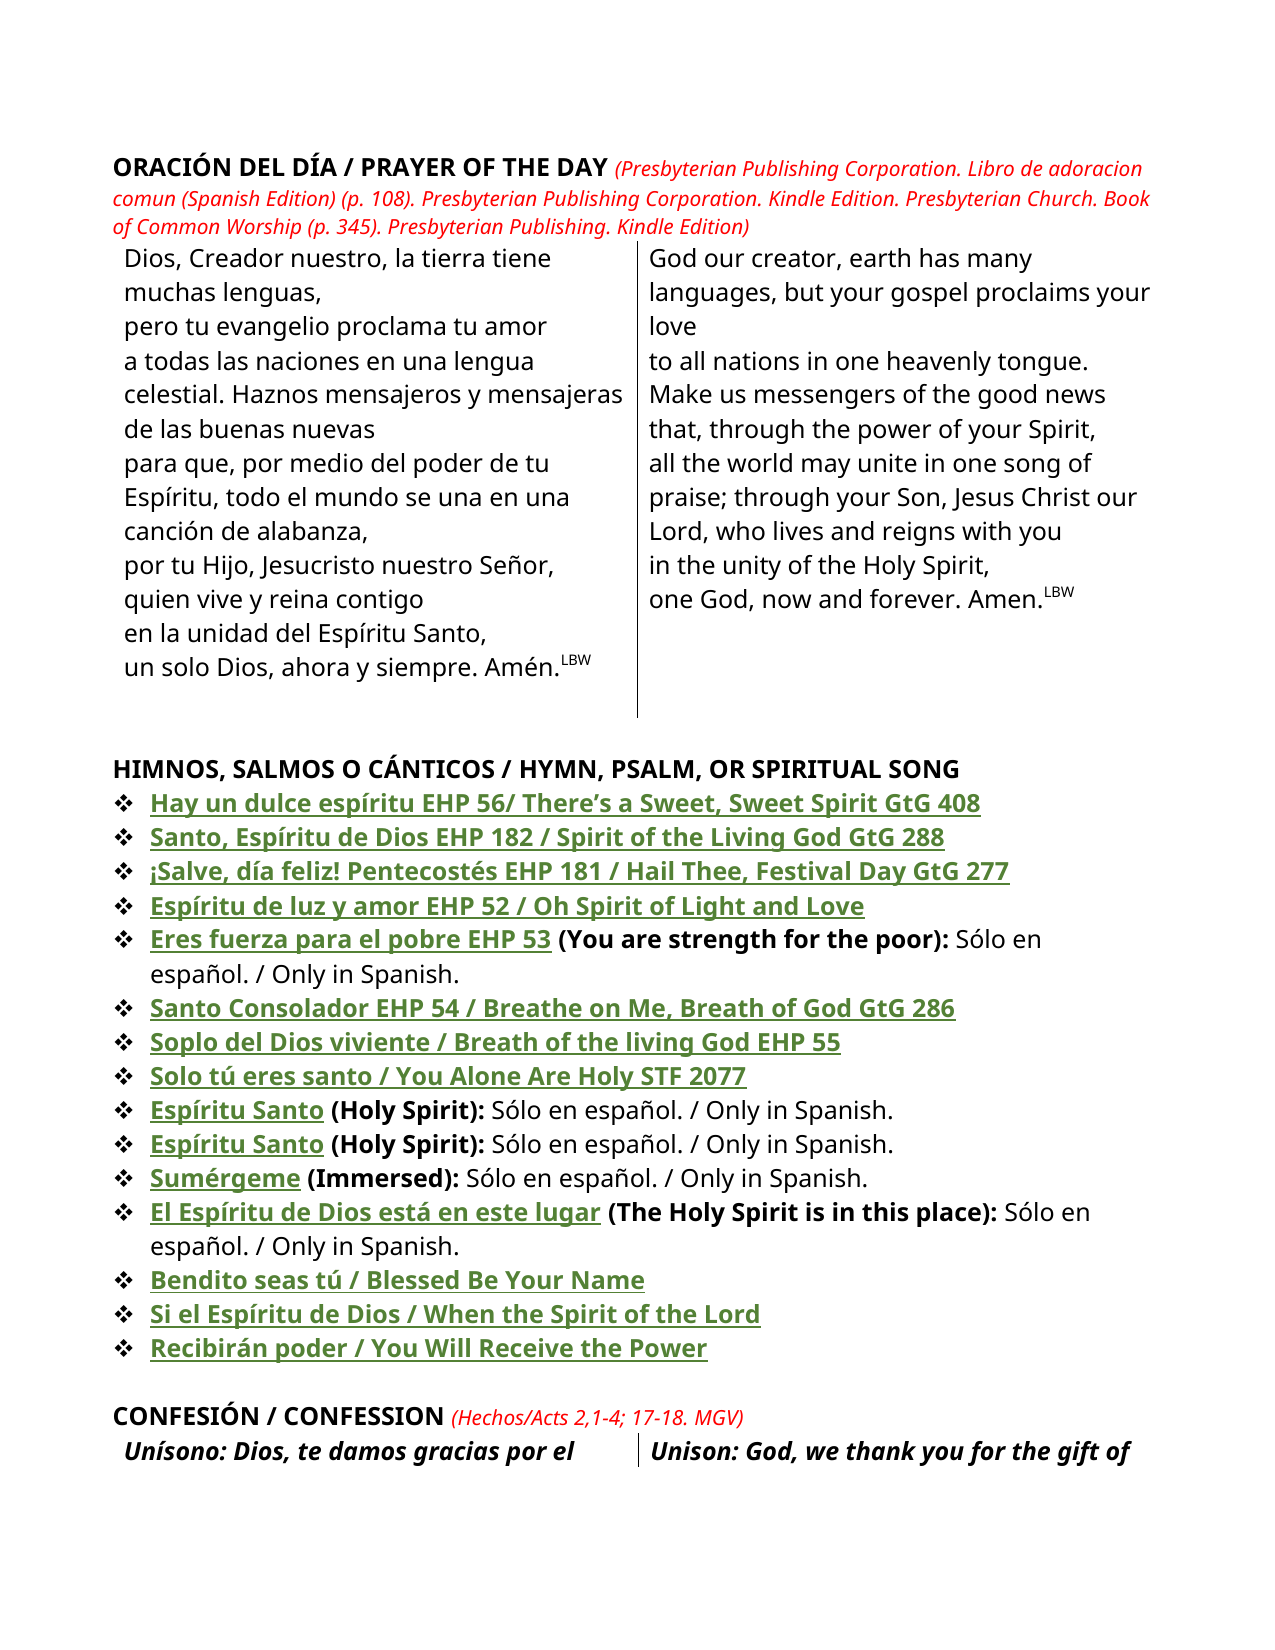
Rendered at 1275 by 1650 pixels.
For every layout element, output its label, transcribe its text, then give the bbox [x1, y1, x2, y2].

list Solo tú eres santo / You Alone Are Holy STF 2077 [112, 1058, 1162, 1092]
list El Espíritu de Dios está en este lugar (The Holy Spirit is in this place): Sólo en español. / Only in Spanish. [112, 1195, 1162, 1263]
list Si el Espíritu de Dios / When the Spirit of the Lord [112, 1297, 1162, 1331]
table_header Dios, Creador nuestro, la tierra tiene muchas lenguas, pero tu evangelio proclama tu amor a todas las naciones en una lengua celestial. Haznos mensajeros y mensajeras de las buenas nuevas para que, por medio del poder de tu Espíritu, todo el mundo se una en una canción de alabanza, por tu Hijo, Jesucristo nuestro Señor, quien vive y reina contigo en la unidad del Espíritu Santo, un solo Dios, ahora y siempre. Amén.LBW [113, 241, 637, 718]
list Bendito seas tú / Blessed Be Your Name [112, 1263, 1162, 1297]
list Santo, Espíritu de Dios EHP 182 / Spirit of the Living God GtG 288 [112, 820, 1162, 854]
text ORACIÓN DEL DÍA / PRAYER OF THE DAY (Presbyterian Publishing Corporation. Libro de adoracion comun (Spanish Edition) (p. 108). Presbyterian Publishing Corporation. Kindle Edition. Presbyterian Church. Book of Common Worship (p. 345). Presbyterian Publishing. Kindle Edition) [112, 150, 1162, 241]
list Espíritu de luz y amor EHP 52 / Oh Spirit of Light and Love [112, 888, 1162, 922]
list Hay un dulce espíritu EHP 56/ There’s a Sweet, Sweet Spirit GtG 408 [112, 786, 1162, 820]
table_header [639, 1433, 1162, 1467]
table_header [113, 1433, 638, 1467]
list Soplo del Dios viviente / Breath of the living God EHP 55 [112, 1024, 1162, 1058]
list Espíritu Santo (Holy Spirit): Sólo en español. / Only in Spanish. [112, 1092, 1162, 1127]
table_header God our creator, earth has many languages, but your gospel proclaims your love to all nations in one heavenly tongue. Make us messengers of the good news that, through the power of your Spirit, all the world may unite in one song of praise; through your Son, Jesus Christ our Lord, who lives and reigns with you in the unity of the Holy Spirit, one God, now and forever. Amen.LBW [638, 241, 1162, 718]
list Recibirán poder / You Will Receive the Power [112, 1331, 1162, 1365]
text CONFESIÓN / CONFESSION (Hechos/Acts 2,1-4; 17-18. MGV) [112, 1399, 1162, 1433]
list Sumérgeme (Immersed): Sólo en español. / Only in Spanish. [112, 1161, 1162, 1195]
list Espíritu Santo (Holy Spirit): Sólo en español. / Only in Spanish. [112, 1127, 1162, 1161]
list Santo Consolador EHP 54 / Breathe on Me, Breath of God GtG 286 [112, 990, 1162, 1024]
text HIMNOS, SALMOS O CÁNTICOS / HYMN, PSALM, OR SPIRITUAL SONG [112, 752, 1162, 786]
list Eres fuerza para el pobre EHP 53 (You are strength for the poor): Sólo en español. / Only in Spanish. [112, 922, 1162, 990]
list ¡Salve, día feliz! Pentecostés EHP 181 / Hail Thee, Festival Day GtG 277 [112, 854, 1162, 888]
